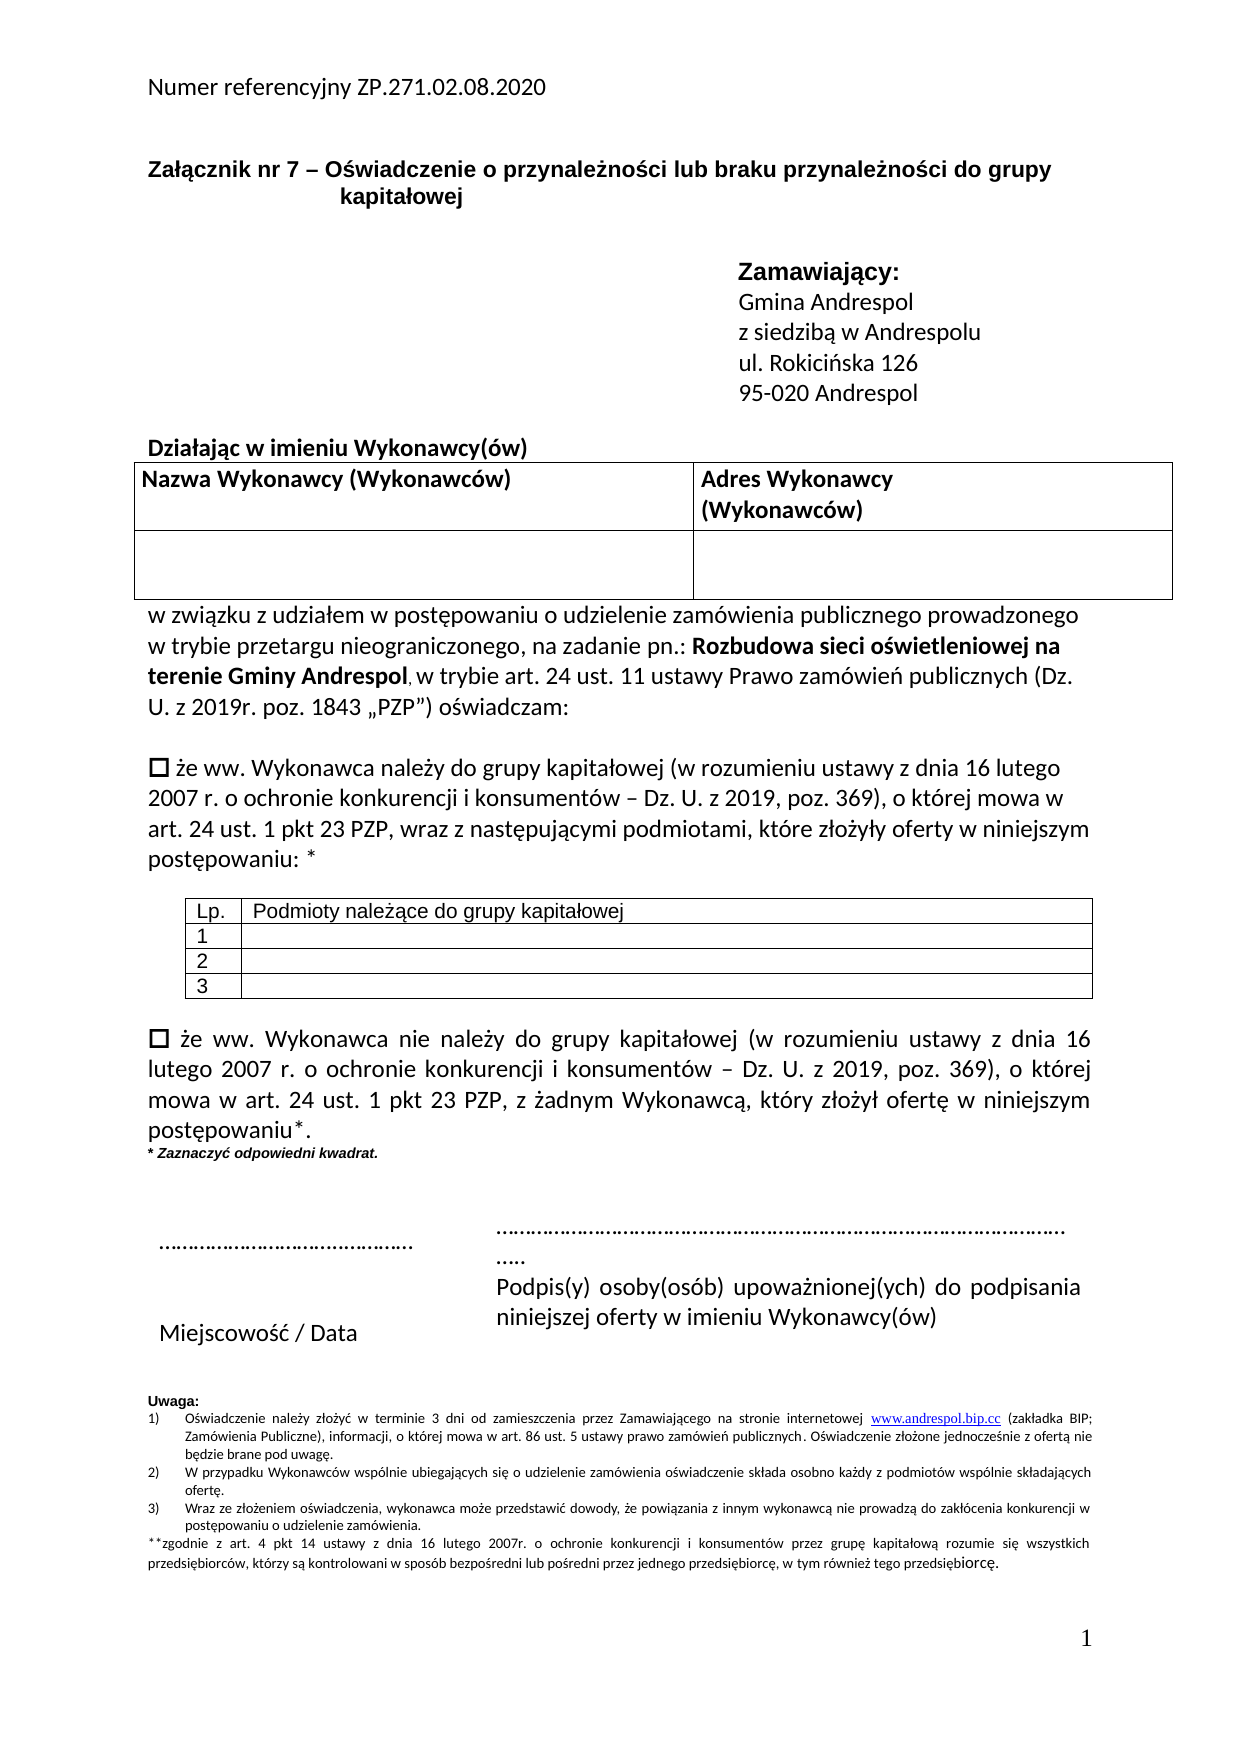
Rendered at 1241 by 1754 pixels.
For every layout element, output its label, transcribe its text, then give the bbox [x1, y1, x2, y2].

text Uwaga: [148, 1393, 1093, 1410]
table_cell Miejscowość / Data [148, 1271, 485, 1393]
table_cell 3 [186, 974, 241, 998]
table_header Adres Wykonawcy (Wykonawców) [694, 463, 1172, 530]
table_cell 2 [186, 949, 241, 973]
table_cell Podpis(y) osoby(osób) upoważnionej(ych) do podpisania niniejszej oferty w imieniu Wykonawcy(ów) [485, 1271, 1093, 1393]
text Załącznik nr 7 – Oświadczenie o przynależności lub braku przynależności do grupy kapitałowej [148, 156, 1093, 209]
text **zgodnie z art. 4 pkt 14 ustawy z dnia 16 lutego 2007r. o ochronie konkurencji i konsumentów przez grupę kapitałową rozumie się wszystkich przedsiębiorców, którzy są kontrolowani w sposób bezpośredni lub pośredni przez jednego przedsiębiorcę, w tym również tego przedsiębiorcę. [148, 1534, 1093, 1573]
text że ww. Wykonawca należy do grupy kapitałowej (w rozumieniu ustawy z dnia 16 lutego 2007 r. o ochronie konkurencji i konsumentów – Dz. U. z 2019, poz. 369), o której mowa w art. 24 ust. 1 pkt 23 PZP, wraz z następującymi podmiotami, które złożyły oferty w niniejszym postępowaniu: * [148, 752, 1093, 874]
text ul. Rokicińska 126 95-020 Andrespol [738, 347, 1093, 408]
table_cell [694, 531, 1172, 598]
table_cell [242, 924, 1092, 948]
table_header …………………………..………… [148, 1210, 485, 1271]
table_cell [135, 531, 693, 598]
table_header Lp. [186, 899, 241, 923]
text Gmina Andrespol [738, 286, 1093, 316]
table_cell [242, 974, 1092, 998]
text Numer referencyjny ZP.271.02.08.2020 [148, 71, 1093, 101]
text * Zaznaczyć odpowiedni kwadrat. [148, 1145, 1093, 1162]
text że ww. Wykonawca nie należy do grupy kapitałowej (w rozumieniu ustawy z dnia 16 lutego 2007 r. o ochronie konkurencji i konsumentów – Dz. U. z 2019, poz. 369), o której mowa w art. 24 ust. 1 pkt 23 PZP, z żadnym Wykonawcą, który złożył ofertę w niniejszym postępowaniu*. [148, 1023, 1093, 1145]
list Oświadczenie należy złożyć w terminie 3 dni od zamieszczenia przez Zamawiającego na stronie internetowej www.andrespol.bip.cc (zakładka BIP; Zamówienia Publiczne), informacji, o której mowa w art. 86 ust. 5 ustawy prawo zamówień publicznych. Oświadczenie złożone jednocześnie z ofertą nie będzie brane pod uwagę. [148, 1410, 1093, 1463]
table_cell [242, 949, 1092, 973]
list Wraz ze złożeniem oświadczenia, wykonawca może przedstawić dowody, że powiązania z innym wykonawcą nie prowadzą do zakłócenia konkurencji w postępowaniu o udzielenie zamówienia. [148, 1499, 1093, 1534]
table_cell 1 [186, 924, 241, 948]
text Zamawiający: [738, 257, 1093, 286]
text z siedzibą w Andrespolu [738, 316, 1093, 347]
table_header Nazwa Wykonawcy (Wykonawców) [135, 463, 693, 530]
table_header ………………………………………………………………………………………….. [485, 1210, 1093, 1271]
list W przypadku Wykonawców wspólnie ubiegających się o udzielenie zamówienia oświadczenie składa osobno każdy z podmiotów wspólnie składających ofertę. [148, 1463, 1093, 1499]
text Działając w imieniu Wykonawcy(ów) [148, 432, 1093, 462]
table_header Podmioty należące do grupy kapitałowej [242, 899, 1092, 923]
text w związku z udziałem w postępowaniu o udzielenie zamówienia publicznego prowadzonego w trybie przetargu nieograniczonego, na zadanie pn.: Rozbudowa sieci oświetleniowej na terenie Gminy Andrespol, w trybie art. 24 ust. 11 ustawy Prawo zamówień publicznych (Dz. U. z 2019r. poz. 1843 „PZP”) oświadczam: [148, 600, 1093, 722]
